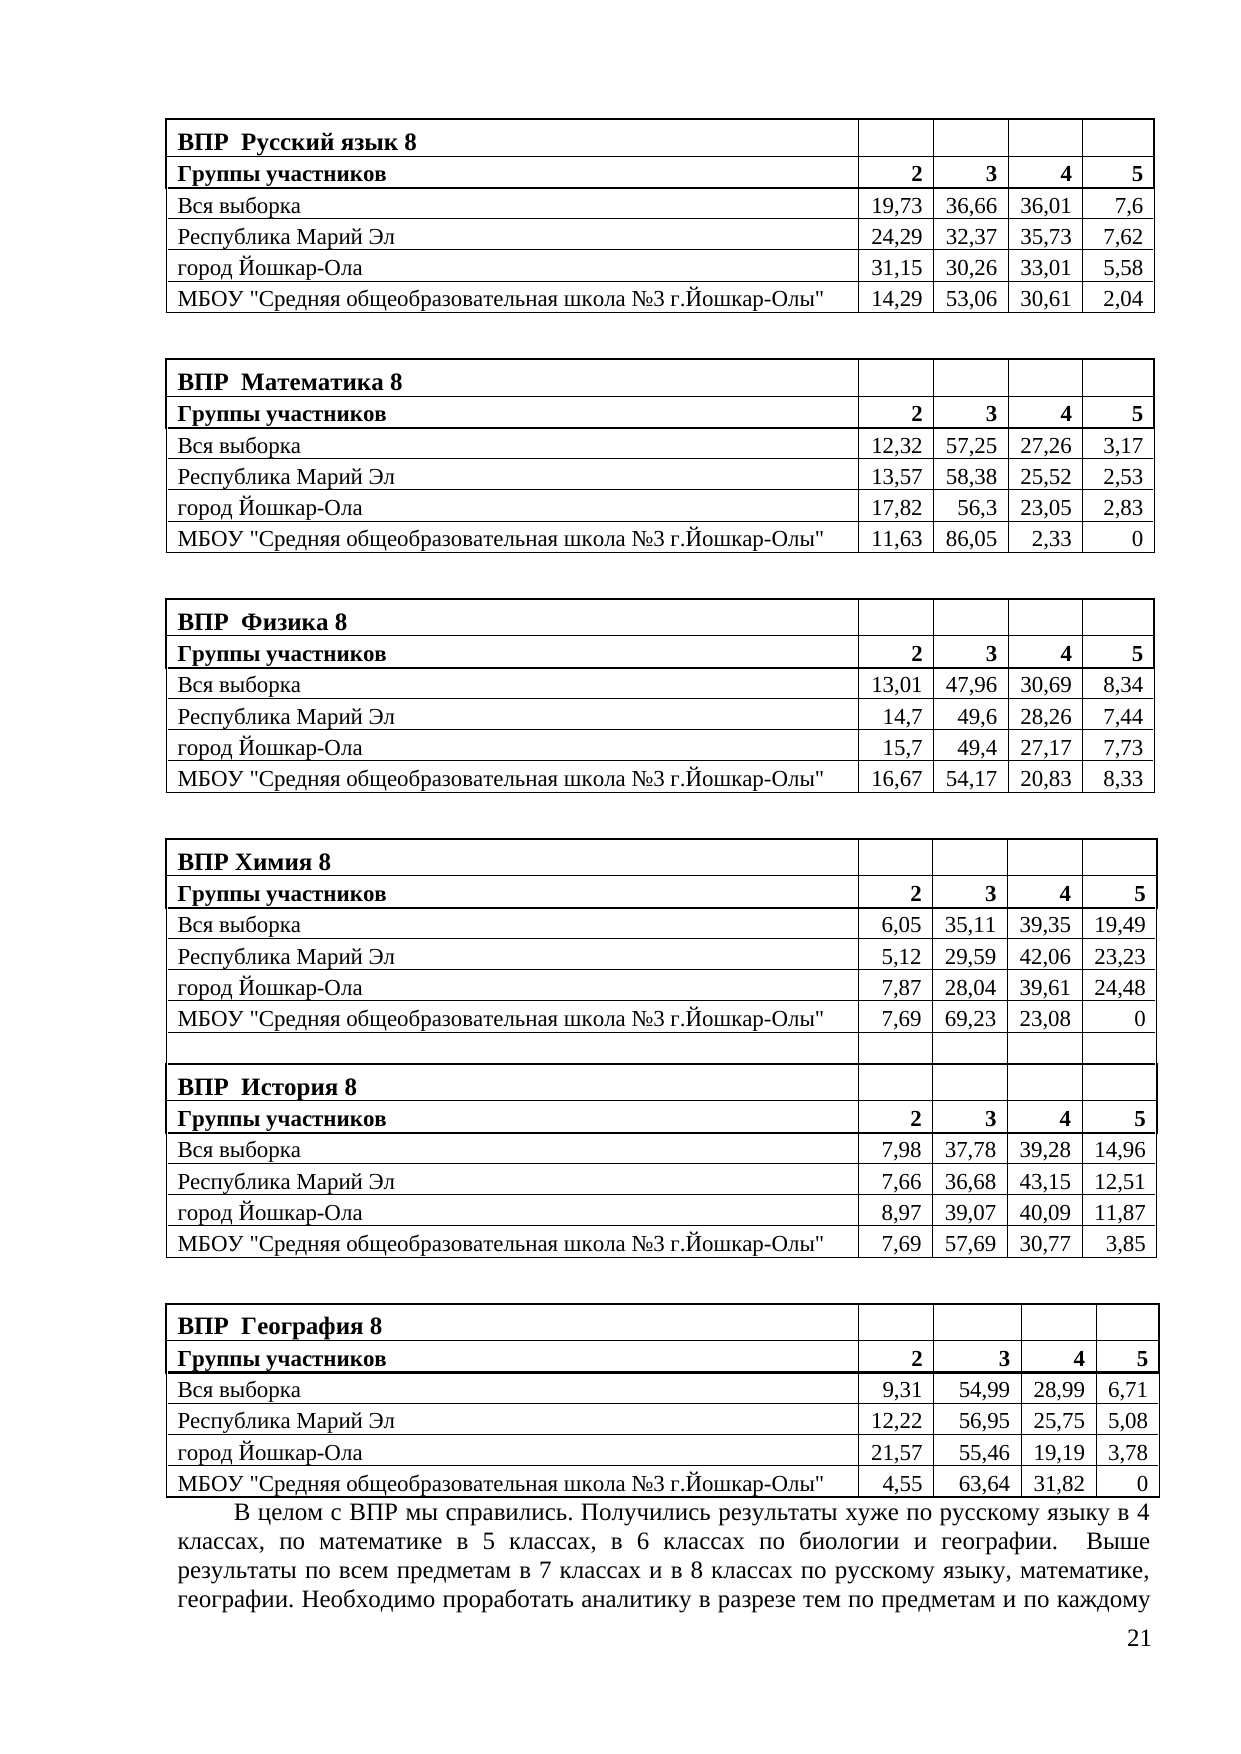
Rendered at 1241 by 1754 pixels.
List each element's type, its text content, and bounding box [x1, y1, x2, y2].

table_cell 20,83 [1009, 761, 1082, 792]
table_cell МБОУ "Средняя общеобразовательная школа №3 г.Йошкар-Олы" [167, 1001, 858, 1032]
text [177, 1498, 1152, 1612]
table_cell 3 [934, 636, 1008, 667]
table_cell 23,05 [1009, 490, 1082, 521]
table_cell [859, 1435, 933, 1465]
table_header [1009, 600, 1082, 635]
table_cell 3,17 [1083, 429, 1154, 458]
table_header [859, 600, 933, 635]
table_cell город Йошкар-Ола [167, 970, 858, 1000]
table_header ВПР Химия 8 [167, 840, 858, 875]
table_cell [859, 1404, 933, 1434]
table_cell 57,25 [934, 429, 1008, 458]
table_cell 14,29 [859, 282, 933, 312]
table_cell Республика Марий Эл [167, 699, 858, 729]
table_cell МБОУ "Средняя общеобразовательная школа №3 г.Йошкар-Олы" [167, 522, 858, 552]
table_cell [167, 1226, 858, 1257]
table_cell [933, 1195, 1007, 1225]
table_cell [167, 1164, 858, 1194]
table_header [934, 360, 1008, 396]
table_cell 39,35 [1008, 909, 1082, 938]
table_cell Вся выборка [167, 908, 858, 938]
table_cell 2 [859, 397, 933, 427]
table_cell Группы участников [167, 397, 858, 427]
table_cell 2,83 [1083, 489, 1154, 521]
table_cell 3 [934, 157, 1008, 187]
table_cell 11,63 [859, 522, 933, 552]
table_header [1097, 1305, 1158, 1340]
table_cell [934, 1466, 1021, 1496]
table_cell Вся выборка [167, 668, 858, 698]
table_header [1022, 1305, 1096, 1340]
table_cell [167, 282, 858, 312]
table_cell [859, 1065, 932, 1100]
table_cell 4 [1009, 397, 1082, 427]
table_cell Вся выборка [167, 428, 858, 458]
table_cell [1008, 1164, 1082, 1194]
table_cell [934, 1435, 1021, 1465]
table_cell Группы участников [167, 876, 858, 907]
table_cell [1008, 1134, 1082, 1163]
table_cell город Йошкар-Ола [167, 730, 858, 760]
table_cell 0 [1083, 521, 1154, 552]
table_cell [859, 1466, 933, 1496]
table_cell город Йошкар-Ола [167, 490, 858, 521]
table_cell 5 [1083, 876, 1156, 907]
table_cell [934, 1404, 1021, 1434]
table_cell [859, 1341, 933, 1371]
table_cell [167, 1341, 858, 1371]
table_cell [1008, 1033, 1082, 1063]
table_cell [1083, 1063, 1156, 1100]
table_cell 2 [859, 1101, 932, 1132]
table_cell 42,06 [1008, 939, 1082, 969]
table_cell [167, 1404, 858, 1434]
table_cell 6,05 [859, 909, 932, 938]
table_header ВПР Физика 8 [167, 600, 858, 635]
table_cell 3 [933, 876, 1007, 907]
table_cell 30,69 [1009, 669, 1082, 698]
table_cell 2 [859, 636, 933, 667]
table_cell 4 [1009, 636, 1082, 667]
table_cell 4 [1009, 157, 1082, 187]
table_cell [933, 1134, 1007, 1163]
table_header [1083, 600, 1153, 635]
table_cell 32,37 [934, 219, 1008, 249]
table_cell 17,82 [859, 490, 933, 521]
table_cell 15,7 [859, 730, 933, 760]
table_cell 0 [1083, 1000, 1156, 1032]
table_cell 35,73 [1009, 219, 1082, 249]
table_cell Группы участников [167, 1101, 858, 1132]
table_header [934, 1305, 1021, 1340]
table_header [859, 360, 933, 396]
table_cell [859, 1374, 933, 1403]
table_cell 7,69 [859, 1001, 932, 1032]
table_cell 3 [934, 397, 1008, 427]
table_cell 14,7 [859, 699, 933, 729]
table_cell 2,33 [1009, 522, 1082, 552]
table_cell 33,01 [1009, 250, 1082, 281]
table_header [1009, 120, 1082, 156]
table_cell 25,52 [1009, 459, 1082, 489]
table_cell МБОУ "Средняя общеобразовательная школа №3 г.Йошкар-Олы" [167, 761, 858, 792]
table_cell 7,44 [1083, 698, 1154, 729]
table_cell 27,26 [1009, 429, 1082, 458]
table_cell 24,48 [1083, 969, 1156, 1000]
table_cell Республика Марий Эл [167, 939, 858, 969]
table_header [859, 840, 932, 875]
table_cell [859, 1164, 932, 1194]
table_cell Республика Марий Эл [167, 459, 858, 489]
table_cell 2,53 [1083, 458, 1154, 489]
table_cell 16,67 [859, 761, 933, 792]
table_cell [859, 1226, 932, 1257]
table_cell 54,17 [934, 761, 1008, 792]
table_cell 28,26 [1009, 699, 1082, 729]
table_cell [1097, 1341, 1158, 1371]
table_cell 13,01 [859, 669, 933, 698]
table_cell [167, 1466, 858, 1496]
table_cell 2 [859, 876, 932, 907]
table_cell 4 [1008, 1101, 1082, 1132]
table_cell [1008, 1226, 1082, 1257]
table_cell 19,49 [1083, 907, 1156, 938]
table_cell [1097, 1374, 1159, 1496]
table_cell 19,73 [859, 189, 933, 218]
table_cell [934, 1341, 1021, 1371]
table_cell [167, 1033, 858, 1063]
table_cell 28,04 [933, 970, 1007, 1000]
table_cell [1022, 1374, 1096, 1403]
table_cell [1083, 1032, 1156, 1063]
table_cell 13,57 [859, 459, 933, 489]
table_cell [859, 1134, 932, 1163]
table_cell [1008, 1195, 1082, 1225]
table_cell Республика Марий Эл [167, 219, 858, 249]
table_cell 39,61 [1008, 970, 1082, 1000]
table_cell 5,58 [1083, 249, 1154, 281]
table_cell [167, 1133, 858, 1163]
table_cell 56,3 [934, 490, 1008, 521]
table_cell 47,96 [934, 669, 1008, 698]
table_cell 5,12 [859, 939, 932, 969]
table_cell [859, 1033, 932, 1063]
table_cell 31,15 [859, 250, 933, 281]
table_cell 35,11 [933, 909, 1007, 938]
table_cell 5 [1083, 397, 1153, 427]
table_cell 29,59 [933, 939, 1007, 969]
table_cell ВПР История 8 [167, 1064, 858, 1100]
table_header [934, 600, 1008, 635]
table_cell 30,61 [1009, 282, 1082, 312]
table_cell 53,06 [934, 282, 1008, 312]
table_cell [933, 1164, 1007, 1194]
table_cell 58,38 [934, 459, 1008, 489]
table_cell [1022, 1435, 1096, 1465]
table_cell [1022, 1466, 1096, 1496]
table_cell 86,05 [934, 522, 1008, 552]
table_cell 49,6 [934, 699, 1008, 729]
table_cell 36,66 [934, 189, 1008, 218]
table_cell 8,33 [1083, 760, 1154, 792]
table_cell 3 [933, 1101, 1007, 1132]
table_cell Вся выборка [167, 188, 858, 218]
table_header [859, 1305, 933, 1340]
table_header [1009, 360, 1082, 396]
table_cell 7,6 [1083, 189, 1154, 218]
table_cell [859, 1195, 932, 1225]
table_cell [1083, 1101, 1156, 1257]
table_header ВПР Математика 8 [167, 360, 858, 396]
table_cell [1008, 1065, 1082, 1100]
table_cell 23,08 [1008, 1001, 1082, 1032]
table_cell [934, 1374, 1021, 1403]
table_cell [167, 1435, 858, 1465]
table_cell 7,87 [859, 970, 932, 1000]
table_cell 69,23 [933, 1001, 1007, 1032]
table_cell 4 [1008, 876, 1082, 907]
table_cell 5 [1083, 636, 1153, 667]
table_cell [933, 1033, 1007, 1063]
table_header [859, 120, 933, 156]
table_header [1083, 840, 1156, 875]
table_cell Группы участников [167, 636, 858, 667]
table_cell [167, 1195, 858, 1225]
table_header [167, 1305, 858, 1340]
table_header [1008, 840, 1082, 875]
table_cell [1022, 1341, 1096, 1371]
table_cell 5 [1083, 157, 1153, 187]
table_cell Группы участников [167, 157, 858, 187]
table_header ВПР Русский язык 8 [167, 120, 858, 156]
table_cell [933, 1065, 1007, 1100]
table_header [1083, 360, 1153, 396]
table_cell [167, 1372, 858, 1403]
table_cell 2 [859, 157, 933, 187]
table_cell 30,26 [934, 250, 1008, 281]
table_header [933, 840, 1007, 875]
table_cell 23,23 [1083, 938, 1156, 969]
table_header [934, 120, 1008, 156]
table_cell 7,73 [1083, 729, 1154, 760]
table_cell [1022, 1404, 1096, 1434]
table_cell 36,01 [1009, 189, 1082, 218]
table_cell 27,17 [1009, 730, 1082, 760]
table_cell 2,04 [1083, 281, 1154, 312]
table_cell город Йошкар-Ола [167, 250, 858, 281]
table_cell 8,34 [1083, 669, 1154, 698]
table_cell 49,4 [934, 730, 1008, 760]
table_cell 24,29 [859, 219, 933, 249]
table_cell 12,32 [859, 429, 933, 458]
table_header [1083, 120, 1153, 156]
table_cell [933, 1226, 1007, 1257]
table_cell 7,62 [1083, 218, 1154, 249]
